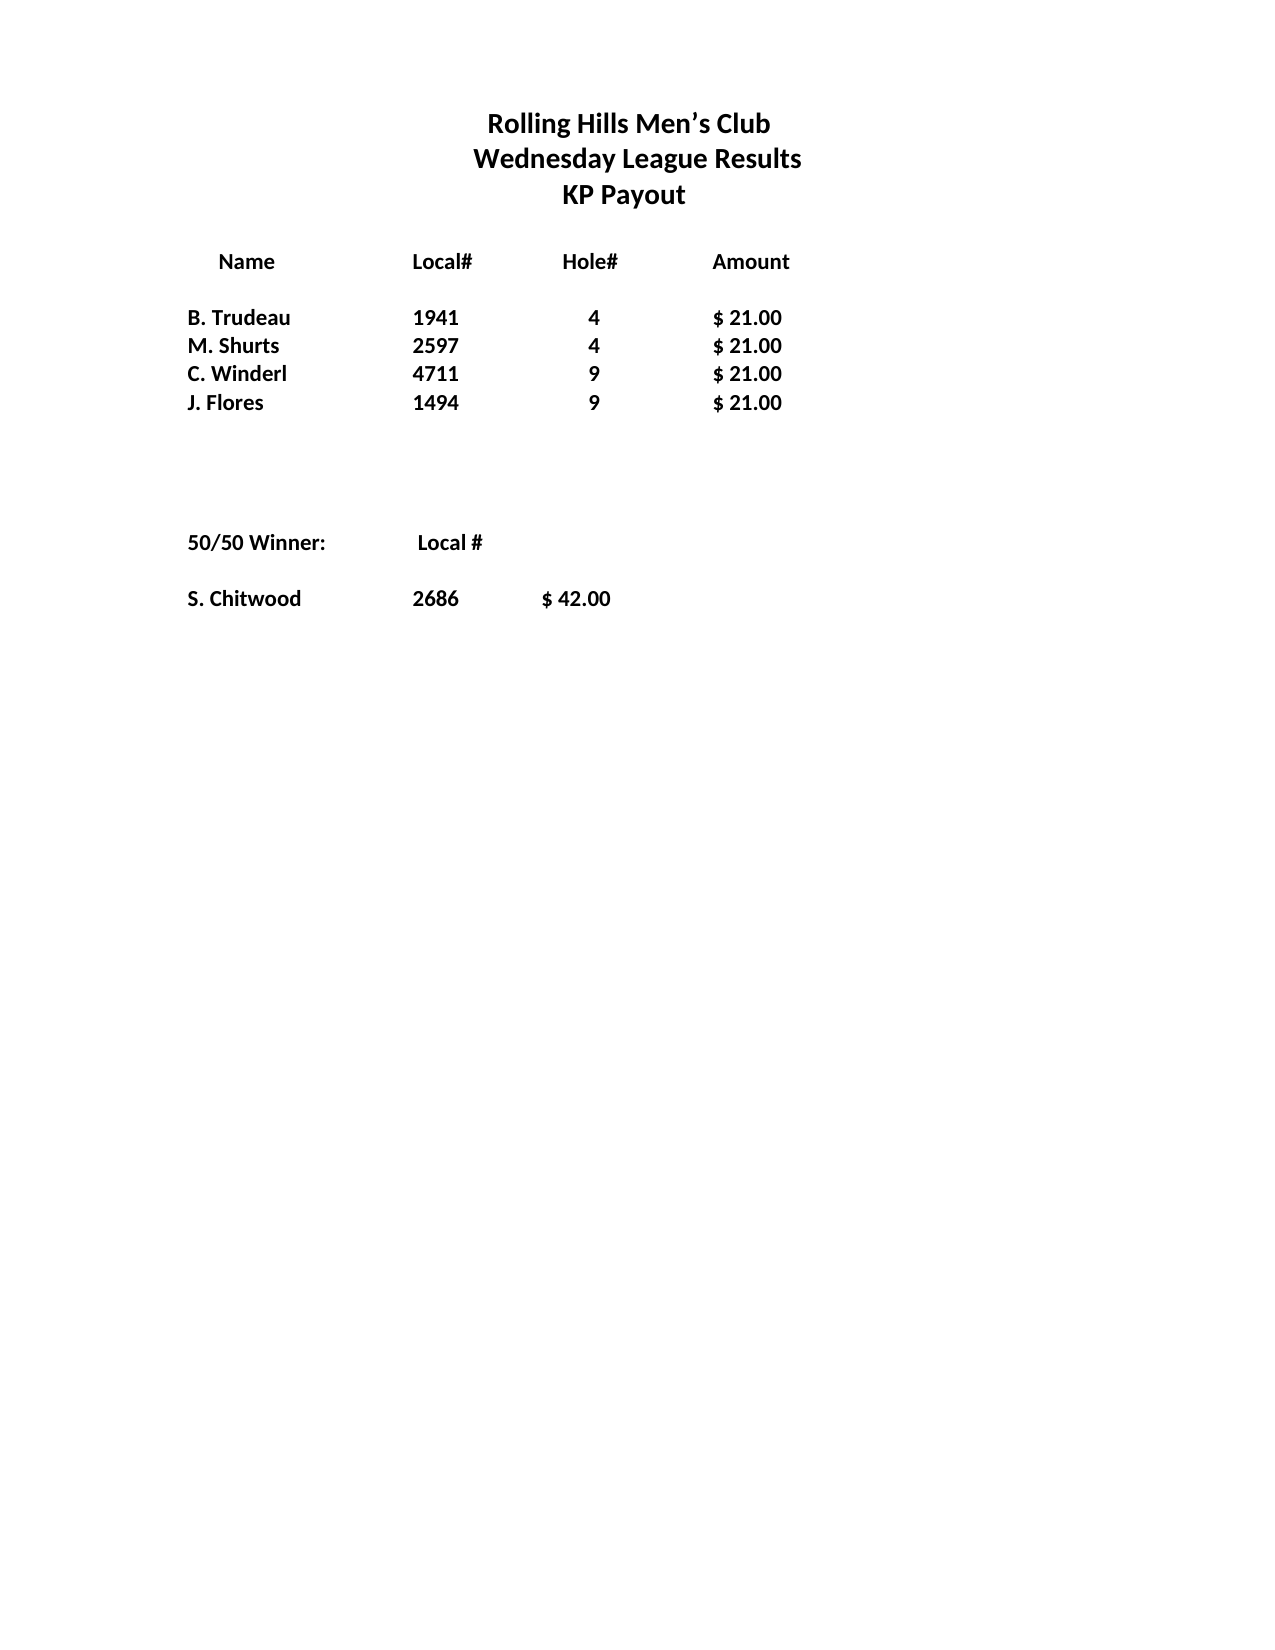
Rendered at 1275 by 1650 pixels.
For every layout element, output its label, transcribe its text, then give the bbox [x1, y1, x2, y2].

text S. Chitwood 2686 $ 42.00 [187, 584, 1087, 612]
text 50/50 Winner: Local # [187, 528, 1087, 556]
text J. Flores 1494 9 $ 21.00 [187, 388, 1087, 416]
text KP Payout [487, 176, 1087, 212]
text Rolling Hills Men’s Club [487, 105, 1087, 141]
text Name Local# Hole# Amount [187, 247, 1087, 276]
text B. Trudeau 1941 4 $ 21.00 [187, 303, 1087, 332]
text C. Winderl 4711 9 $ 21.00 [187, 359, 1087, 388]
text M. Shurts 2597 4 $ 21.00 [187, 332, 1087, 359]
text Wednesday League Results [187, 141, 1087, 176]
